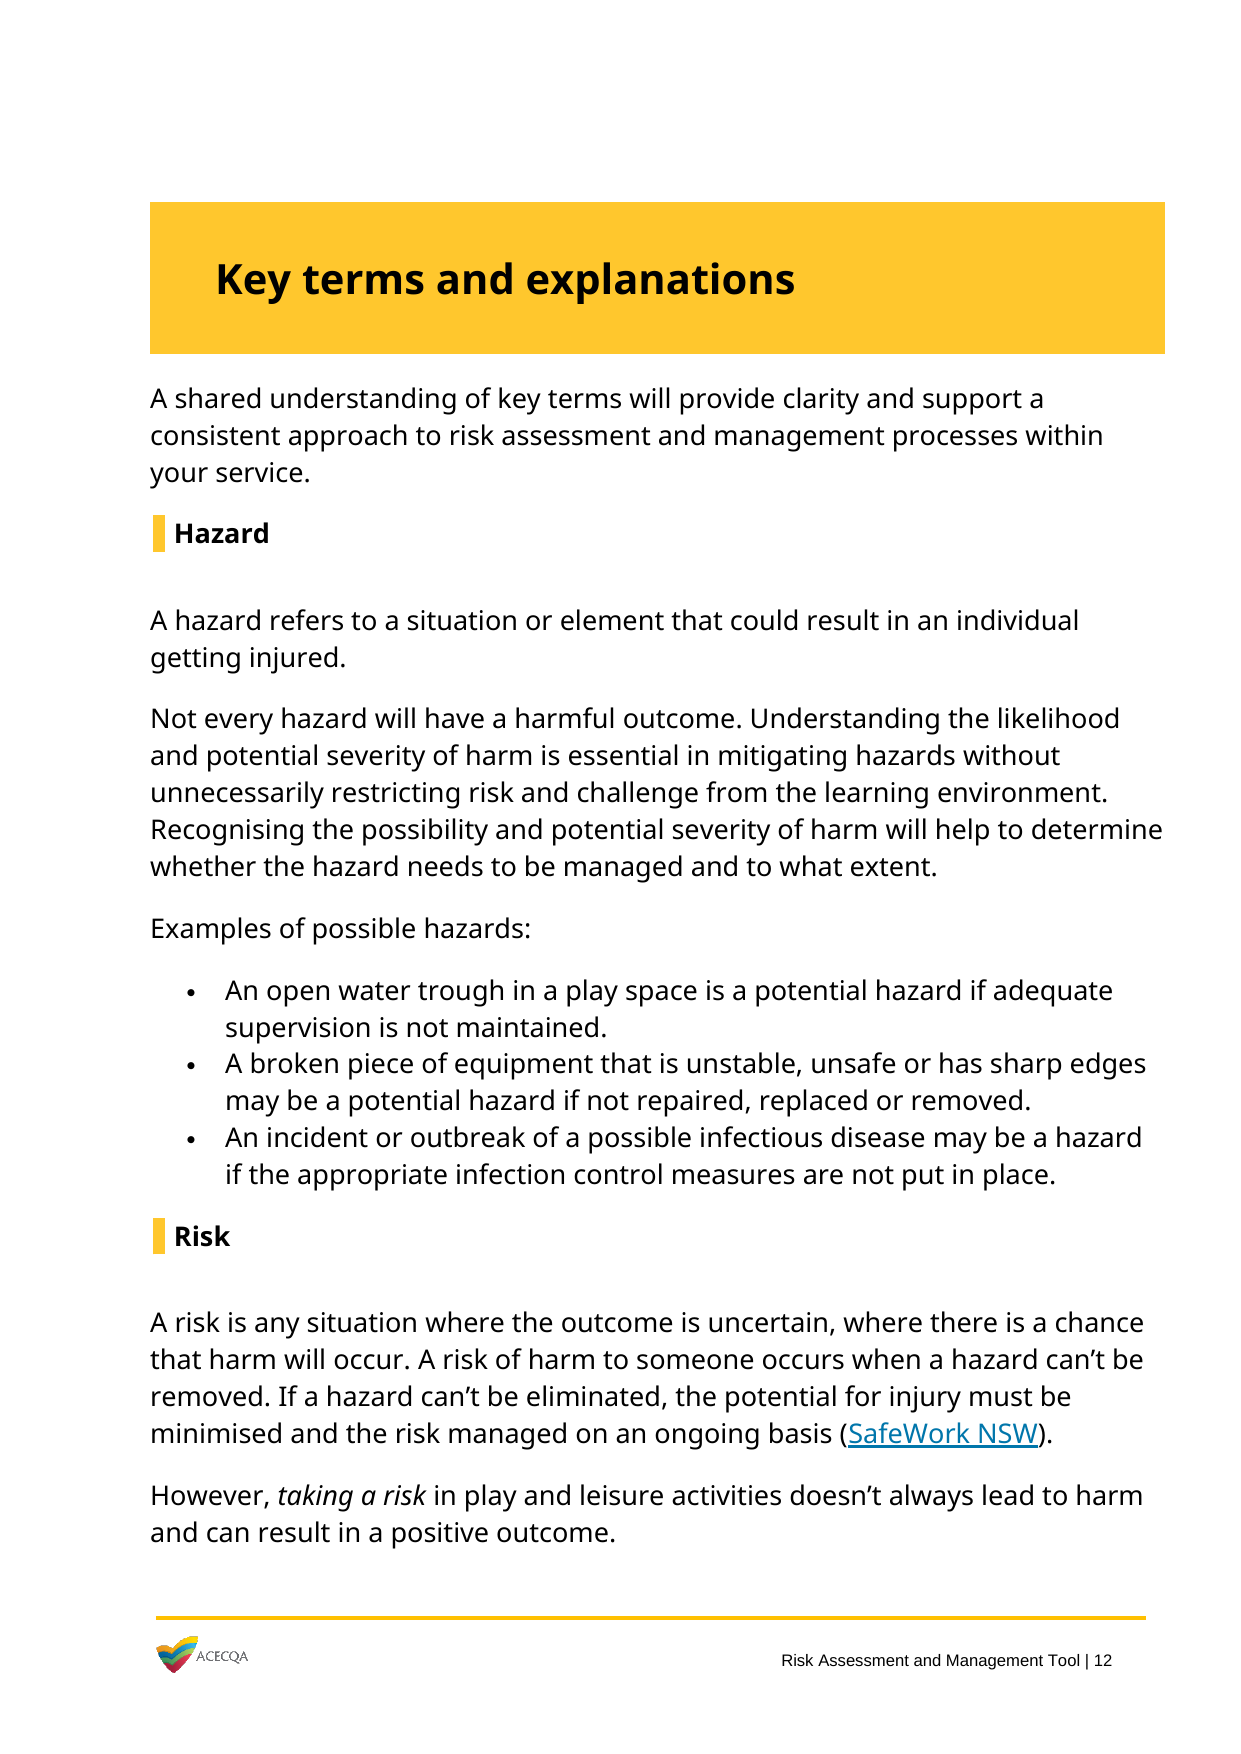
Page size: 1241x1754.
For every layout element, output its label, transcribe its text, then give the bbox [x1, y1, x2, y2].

text A hazard refers to a situation or element that could result in an individual getting injured. [150, 564, 1165, 675]
list A broken piece of equipment that is unstable, unsafe or has sharp edges may be a potential hazard if not repaired, replaced or removed. [187, 1045, 1165, 1119]
subtitle Key terms and explanations [150, 250, 1165, 307]
text Examples of possible hazards: [150, 909, 1165, 946]
list An open water trough in a play space is a potential hazard if adequate supervision is not maintained. [187, 971, 1165, 1045]
picture [138, 1618, 270, 1691]
subtitle Hazard [165, 515, 1165, 552]
text A shared understanding of key terms will provide clarity and support a consistent approach to risk assessment and management processes within your service. [150, 379, 1165, 490]
subtitle Risk [153, 1217, 1165, 1254]
text Not every hazard will have a harmful outcome. Understanding the likelihood and potential severity of harm is essential in mitigating hazards without unnecessarily restricting risk and challenge from the learning environment. Recognising the possibility and potential severity of harm will help to determine whether the hazard needs to be managed and to what extent. [150, 700, 1165, 884]
list An incident or outbreak of a possible infectious disease may be a hazard if the appropriate infection control measures are not put in place. [187, 1119, 1165, 1192]
text However, taking a risk in play and leisure activities doesn’t always lead to harm and can result in a positive outcome. [150, 1476, 1165, 1550]
text A risk is any situation where the outcome is uncertain, where there is a chance that harm will occur. A risk of harm to someone occurs when a hazard can’t be removed. If a hazard can’t be eliminated, the potential for injury must be minimised and the risk managed on an ongoing basis (SafeWork NSW). [150, 1267, 1165, 1451]
